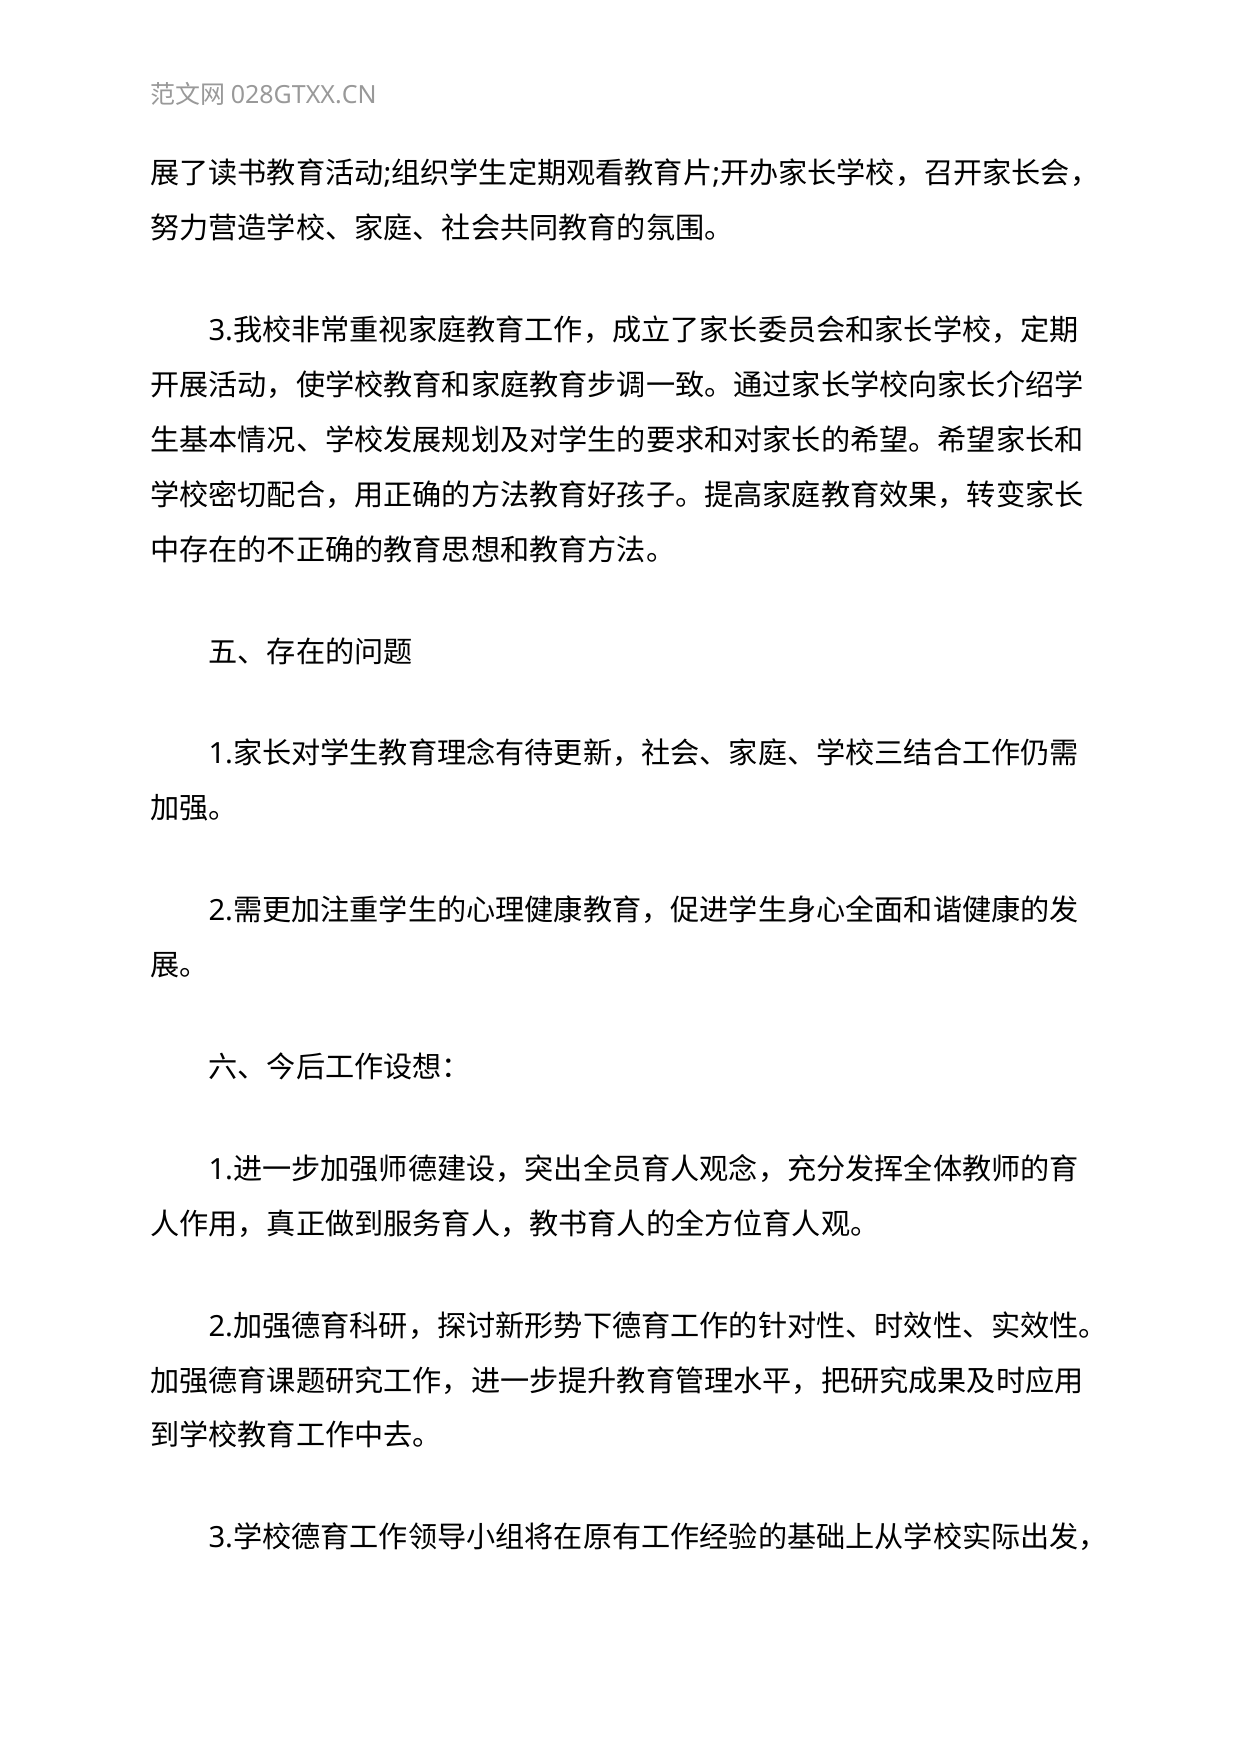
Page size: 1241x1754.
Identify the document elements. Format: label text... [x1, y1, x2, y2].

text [150, 1514, 1090, 1556]
text 3.我校非常重视家庭教育工作，成立了家长委员会和家长学校，定期开展活动，使学校教育和家庭教育步调一致。通过家长学校向家长介绍学生基本情况、学校发展规划及对学生的要求和对家长的希望。希望家长和学校密切配合，用正确的方法教育好孩子。提高家庭教育效果，转变家长中存在的不正确的教育思想和教育方法。 [150, 307, 1090, 569]
text 1.进一步加强师德建设，突出全员育人观念，充分发挥全体教师的育人作用，真正做到服务育人，教书育人的全方位育人观。 [150, 1145, 1090, 1243]
text 1.家长对学生教育理念有待更新，社会、家庭、学校三结合工作仍需加强。 [150, 730, 1090, 827]
text 2.加强德育科研，探讨新形势下德育工作的针对性、时效性、实效性。加强德育课题研究工作，进一步提升教育管理水平，把研究成果及时应用到学校教育工作中去。 [150, 1302, 1090, 1454]
text 2.需更加注重学生的心理健康教育，促进学生身心全面和谐健康的发展。 [150, 887, 1090, 984]
text 五、存在的问题 [150, 628, 1090, 671]
text 六、今后工作设想： [150, 1043, 1090, 1086]
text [150, 150, 1090, 247]
